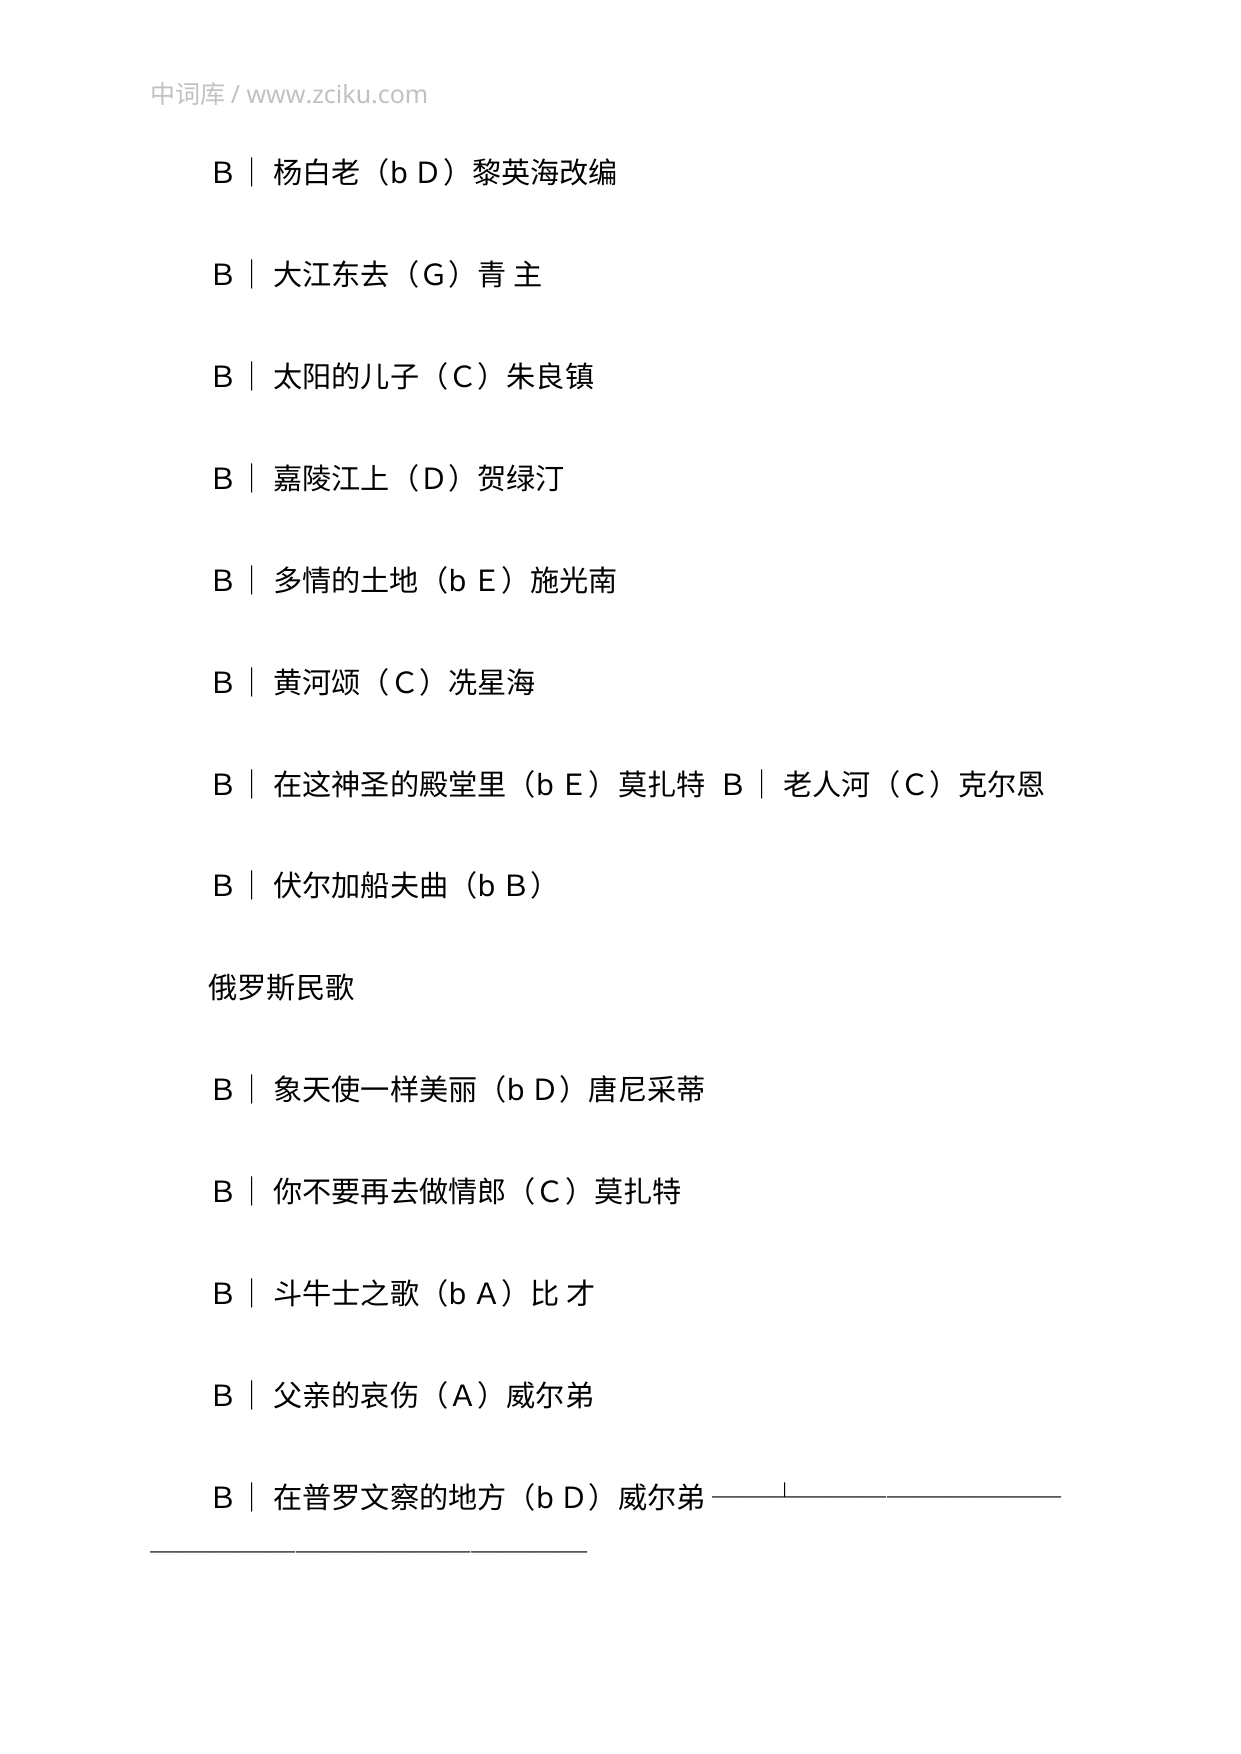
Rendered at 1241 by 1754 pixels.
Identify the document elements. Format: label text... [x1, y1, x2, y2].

text Ｂ│ 嘉陵江上（Ｄ）贺绿汀 [150, 456, 1090, 498]
text Ｂ│ 在普罗文察的地方（bＤ）威尔弟 ──┴──────────────────────── [150, 1474, 1090, 1572]
text Ｂ│ 父亲的哀伤（Ａ）威尔弟 [150, 1372, 1090, 1415]
text 俄罗斯民歌 [150, 965, 1090, 1007]
text Ｂ│ 太阳的儿子（Ｃ）朱良镇 [150, 354, 1090, 396]
text Ｂ│ 多情的土地（bＥ）施光南 [150, 557, 1090, 600]
text Ｂ│ 你不要再去做情郎（Ｃ）莫扎特 [150, 1169, 1090, 1211]
text Ｂ│ 在这神圣的殿堂里（bＥ）莫扎特 Ｂ│ 老人河（Ｃ）克尔恩 [150, 761, 1090, 803]
text Ｂ│ 大江东去（Ｇ）青 主 [150, 252, 1090, 294]
text Ｂ│ 伏尔加船夫曲（bＢ） [150, 863, 1090, 905]
text Ｂ│ 黄河颂（Ｃ）冼星海 [150, 659, 1090, 702]
text Ｂ│ 象天使一样美丽（bＤ）唐尼采蒂 [150, 1067, 1090, 1109]
text Ｂ│ 杨白老（bＤ）黎英海改编 [150, 150, 1090, 192]
text Ｂ│ 斗牛士之歌（bＡ）比 才 [150, 1271, 1090, 1313]
